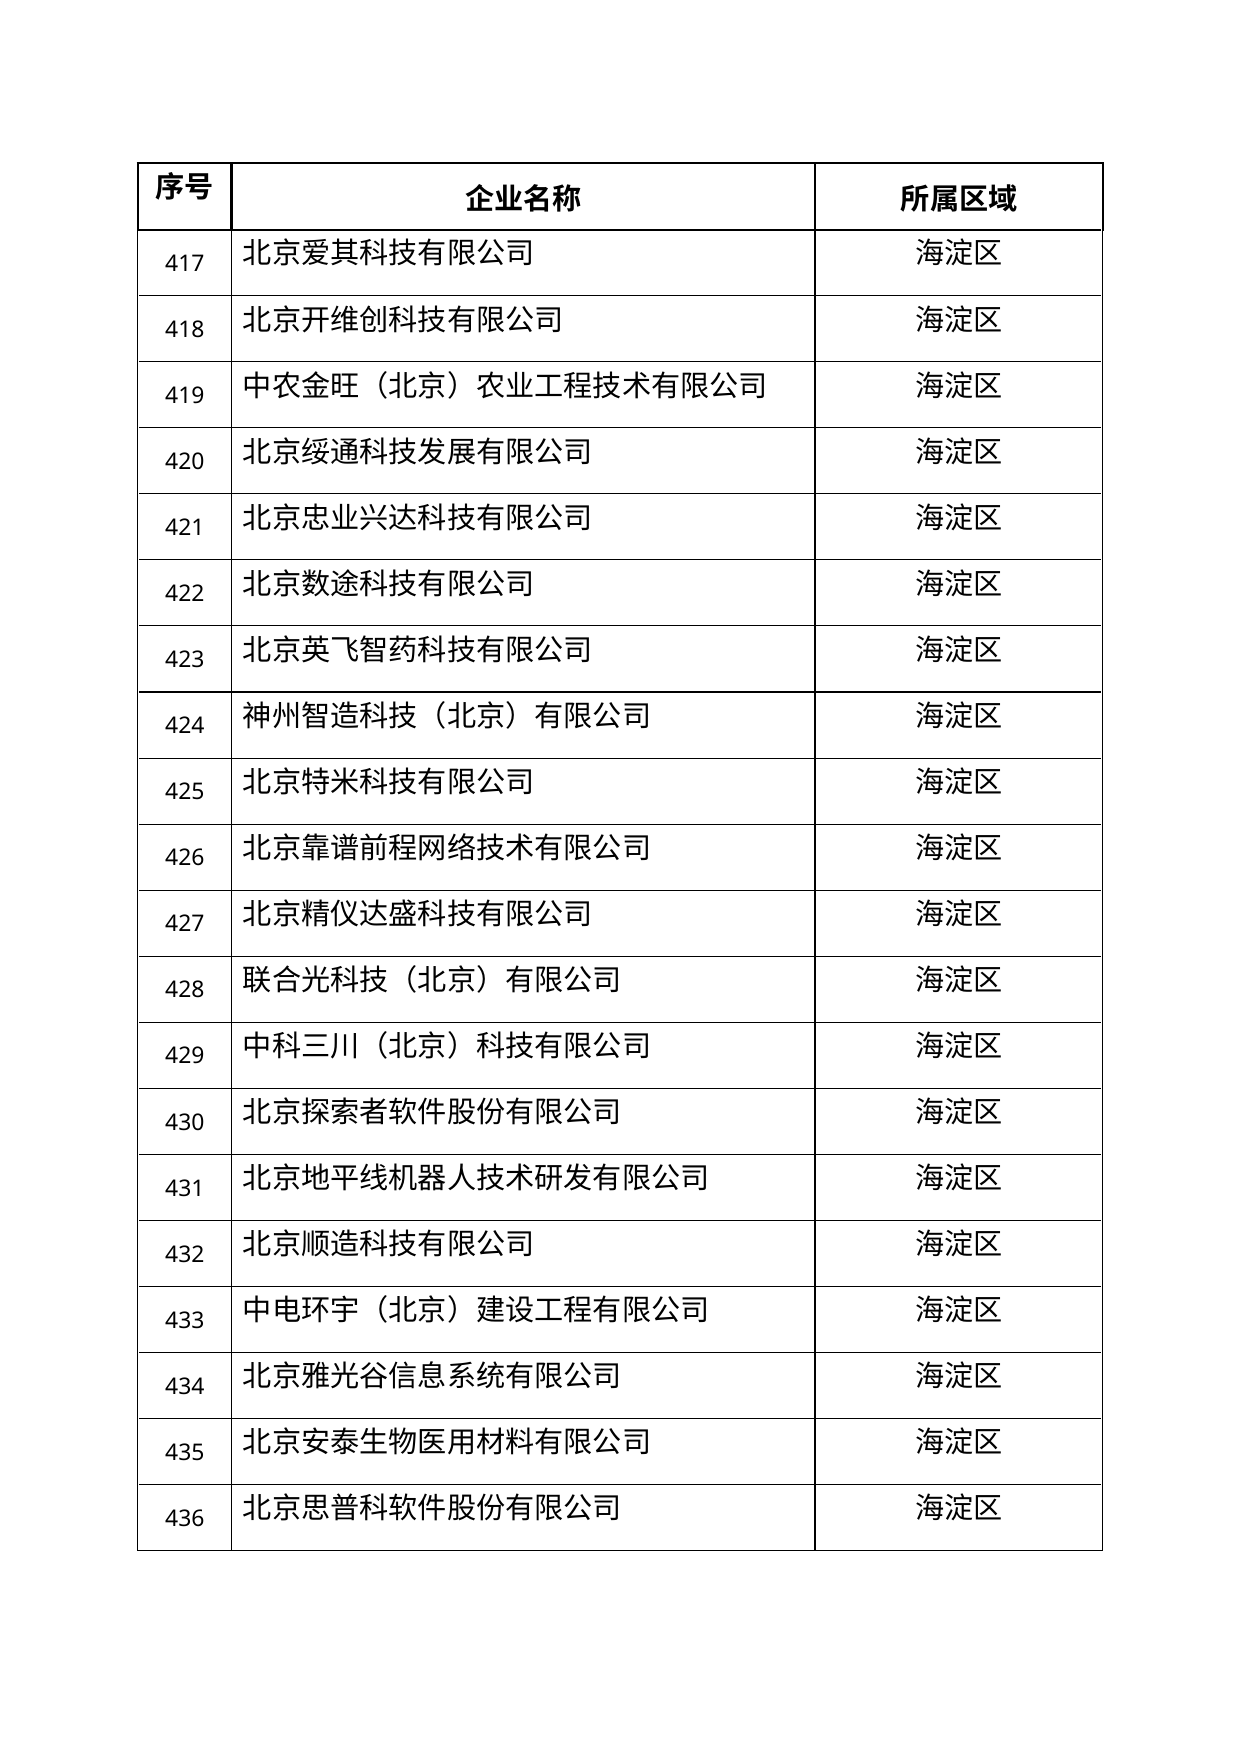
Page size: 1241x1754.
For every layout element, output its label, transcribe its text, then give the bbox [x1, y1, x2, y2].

table_cell 426 [138, 824, 231, 889]
table_cell 北京绥通科技发展有限公司 [232, 428, 814, 493]
table_cell 海淀区 [816, 956, 1102, 1022]
table_cell 421 [138, 493, 231, 559]
table_cell 海淀区 [816, 361, 1102, 427]
table_cell 北京顺造科技有限公司 [232, 1221, 814, 1286]
table_cell 北京地平线机器人技术研发有限公司 [232, 1155, 814, 1220]
table_cell 430 [138, 1088, 231, 1154]
table_cell 海淀区 [816, 1220, 1102, 1286]
table_cell 419 [138, 361, 231, 427]
table_cell 北京爱其科技有限公司 [232, 231, 814, 295]
table_cell 北京雅光谷信息系统有限公司 [232, 1353, 814, 1418]
table_cell 海淀区 [816, 1286, 1102, 1352]
table_cell 海淀区 [816, 1088, 1102, 1154]
table_cell 北京特米科技有限公司 [232, 759, 814, 823]
table_cell 中农金旺（北京）农业工程技术有限公司 [232, 362, 814, 427]
table_cell 434 [138, 1352, 231, 1418]
table_header 所属区域 [816, 164, 1102, 229]
table_cell 423 [138, 625, 231, 691]
table_cell 432 [138, 1220, 231, 1286]
table_cell 427 [138, 890, 231, 956]
table_cell 海淀区 [816, 824, 1102, 889]
table_cell 北京忠业兴达科技有限公司 [232, 494, 814, 559]
table_cell 422 [138, 559, 231, 625]
table_cell 北京英飞智药科技有限公司 [232, 626, 814, 691]
table_cell 海淀区 [816, 229, 1102, 295]
table_cell 海淀区 [816, 427, 1102, 493]
table_cell 海淀区 [816, 559, 1102, 625]
table_cell 420 [138, 427, 231, 493]
table_cell 436 [138, 1484, 231, 1550]
table_cell 北京精仪达盛科技有限公司 [232, 891, 814, 956]
table_cell 海淀区 [816, 1484, 1102, 1550]
table_header 企业名称 [233, 164, 814, 229]
table_cell 北京探索者软件股份有限公司 [232, 1089, 814, 1154]
table_cell 北京思普科软件股份有限公司 [232, 1485, 814, 1550]
table_cell 435 [138, 1418, 231, 1484]
table_cell 海淀区 [816, 295, 1102, 361]
table_cell 神州智造科技（北京）有限公司 [232, 693, 814, 757]
table_cell 海淀区 [816, 1154, 1102, 1220]
table_cell 429 [138, 1022, 231, 1088]
table_cell 北京数途科技有限公司 [232, 560, 814, 625]
table_cell 417 [138, 231, 231, 295]
table_cell 海淀区 [816, 890, 1102, 956]
table_cell 海淀区 [816, 1352, 1102, 1418]
table_header 序号 [139, 164, 230, 229]
table_cell 428 [138, 956, 231, 1022]
table_cell 海淀区 [816, 493, 1102, 559]
table_cell 中电环宇（北京）建设工程有限公司 [232, 1287, 814, 1352]
table_cell 431 [138, 1154, 231, 1220]
table_cell 海淀区 [816, 1022, 1102, 1088]
table_cell 424 [138, 691, 231, 757]
table_cell 433 [138, 1286, 231, 1352]
table_cell 北京安泰生物医用材料有限公司 [232, 1419, 814, 1484]
table_cell 海淀区 [816, 758, 1102, 823]
table_cell 中科三川（北京）科技有限公司 [232, 1023, 814, 1088]
table_cell 联合光科技（北京）有限公司 [232, 957, 814, 1022]
table_cell 418 [138, 295, 231, 361]
table_cell 425 [138, 758, 231, 823]
table_cell 海淀区 [816, 1418, 1102, 1484]
table_cell 北京靠谱前程网络技术有限公司 [232, 825, 814, 889]
table_cell 海淀区 [816, 691, 1102, 757]
table_cell 海淀区 [816, 625, 1102, 691]
table_cell 北京开维创科技有限公司 [232, 296, 814, 361]
